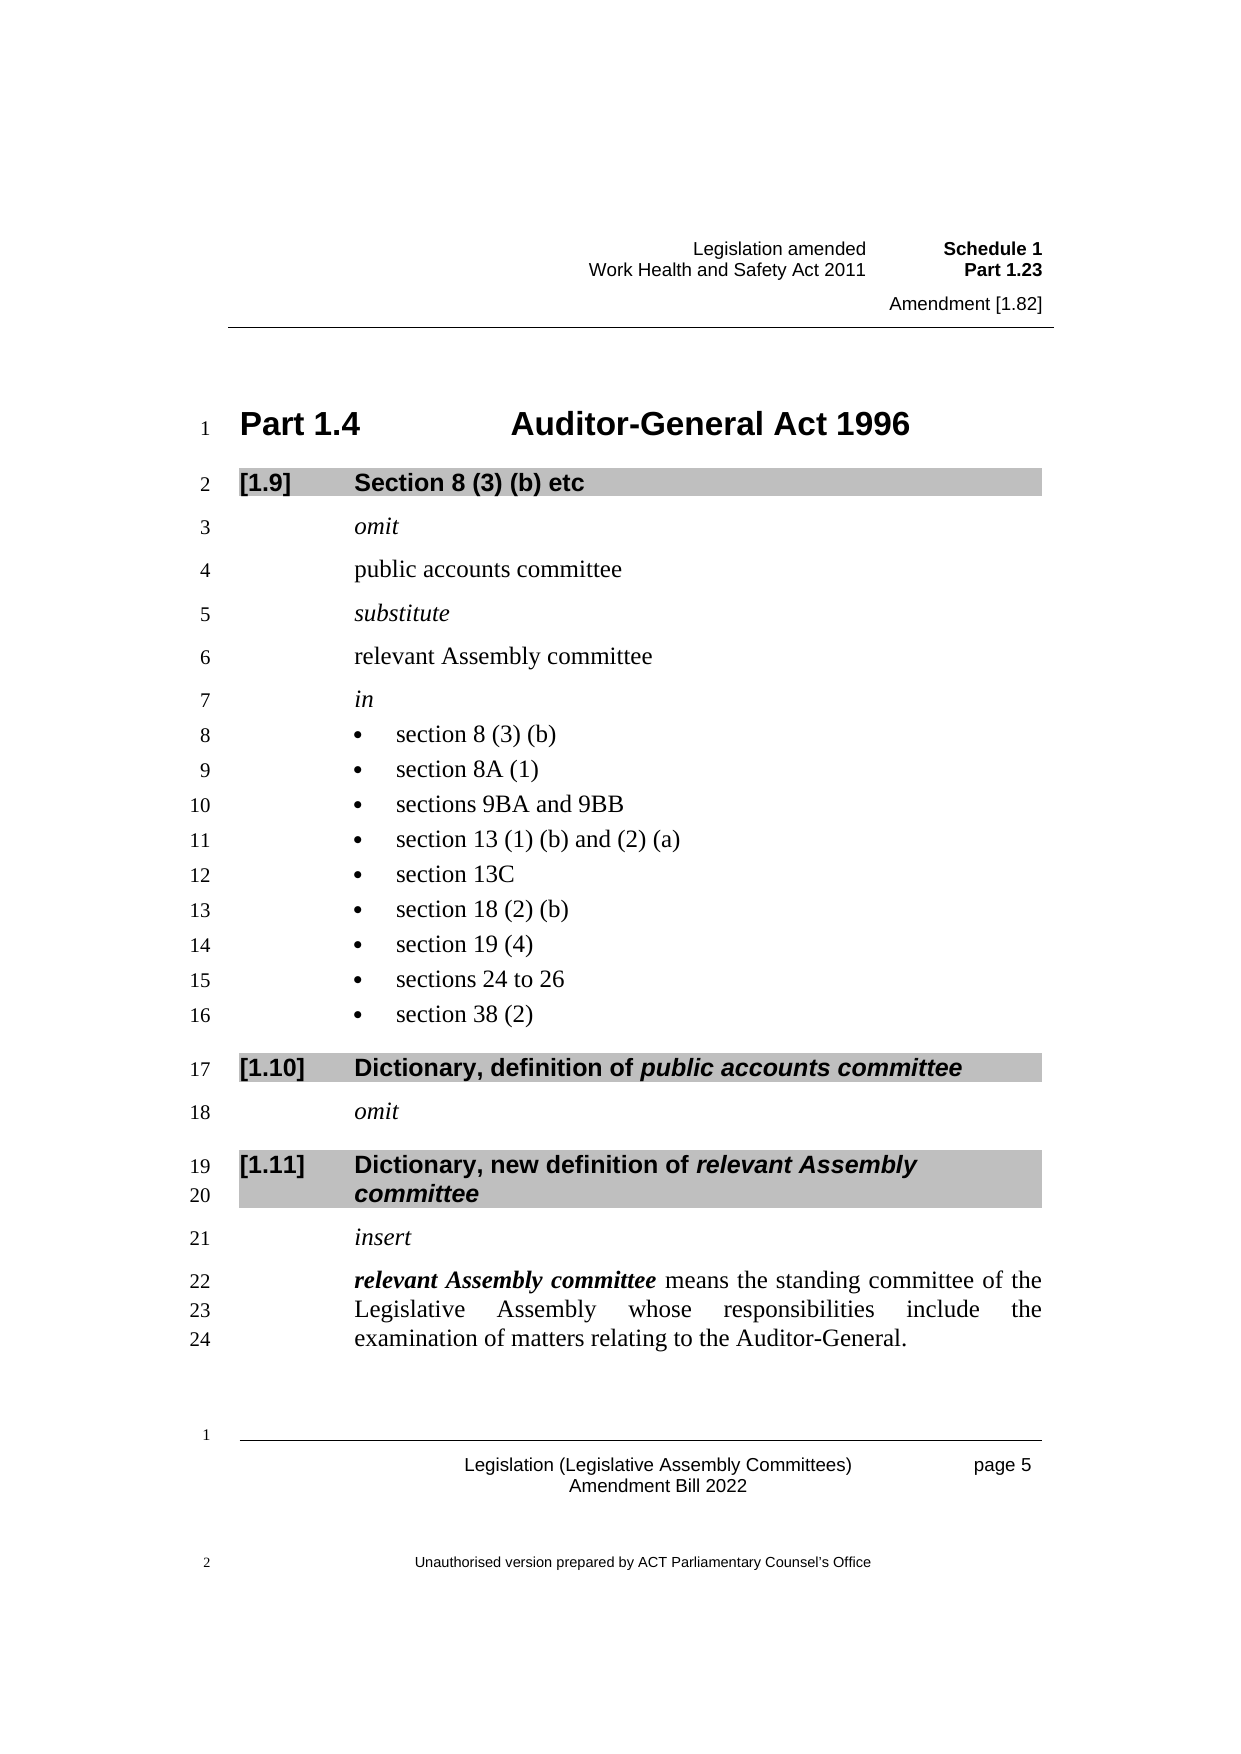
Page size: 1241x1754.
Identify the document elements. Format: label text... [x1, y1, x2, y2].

text  section 13 (1) (b) and (2) (a) [354, 824, 1042, 853]
list [1.11] Dictionary, new definition of relevant Assembly committee [239, 1150, 1042, 1208]
text  section 18 (2) (b) [354, 894, 1042, 923]
text omit [354, 1096, 1042, 1125]
list [1.9] Section 8 (3) (b) etc [239, 468, 1042, 496]
text  section 13C [354, 859, 1042, 888]
text  section 38 (2) [354, 999, 1042, 1028]
text insert [354, 1222, 1042, 1251]
list Part 1.4 Auditor-General Act 1996 [239, 404, 1042, 443]
text  section 8A (1) [354, 754, 1042, 783]
text in [354, 684, 1042, 713]
text substitute [354, 598, 1042, 626]
text  sections 9BA and 9BB [354, 789, 1042, 818]
text  sections 24 to 26 [354, 964, 1042, 993]
text relevant Assembly committee means the standing committee of the Legislative Assembly whose responsibilities include the examination of matters relating to the Auditor-General. [354, 1266, 1042, 1352]
list [1.10] Dictionary, definition of public accounts committee [239, 1053, 1042, 1082]
text omit [354, 511, 1042, 540]
text public accounts committee [354, 554, 1042, 583]
text  section 8 (3) (b) [354, 719, 1042, 748]
text  section 19 (4) [354, 929, 1042, 958]
text relevant Assembly committee [354, 641, 1042, 670]
